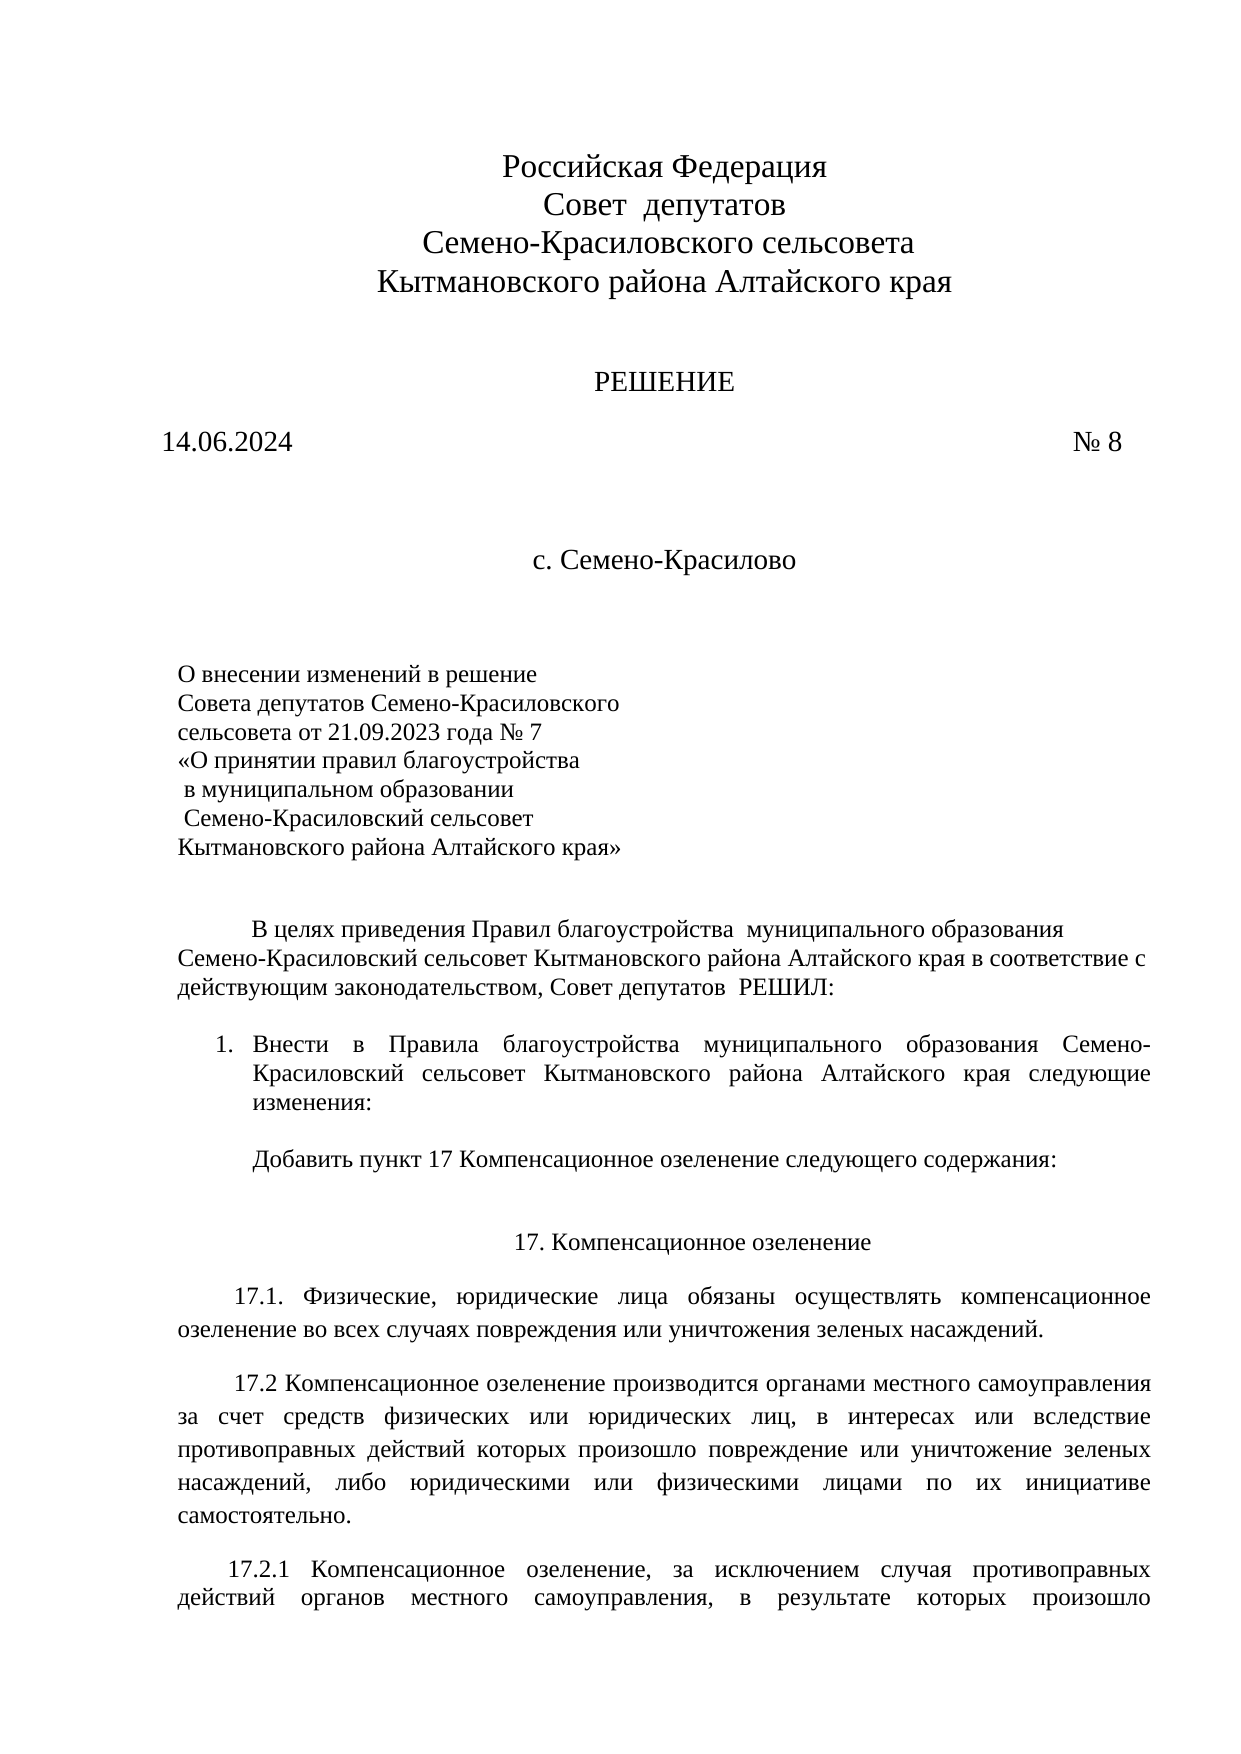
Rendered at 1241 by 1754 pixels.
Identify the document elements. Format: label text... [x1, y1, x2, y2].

text сельсовета от 21.09.2023 года № 7 [177, 717, 1152, 746]
text Семено-Красиловский сельсовет [177, 803, 1152, 832]
list Внести в Правила благоустройства муниципального образования Семено-Красиловский сельсовет Кытмановского района Алтайского края следующие изменения: [215, 1029, 1152, 1116]
text «О принятии правил благоустройства [177, 746, 1152, 774]
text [177, 1554, 1152, 1611]
text В целях приведения Правил благоустройства муниципального образования Семено-Красиловский сельсовет Кытмановского района Алтайского края в соответствие с действующим законодательством, Совет депутатов РЕШИЛ: [177, 914, 1152, 1001]
text О внесении изменений в решение [177, 659, 1152, 688]
text в муниципальном образовании [177, 774, 1152, 803]
text Семено-Красиловского сельсовета [177, 223, 1152, 261]
text 17.2 Компенсационное озеленение производится органами местного самоуправления за счет средств физических или юридических лиц, в интересах или вследствие противоправных действий которых произошло повреждение или уничтожение зеленых насаждений, либо юридическими или физическими лицами по их инициативе самостоятельно. [177, 1368, 1152, 1529]
text РЕШЕНИЕ [74, 364, 1152, 398]
text Кытмановского района Алтайского края» [177, 832, 1152, 861]
text Российская Федерация [177, 146, 1152, 184]
text Кытмановского района Алтайского края [177, 261, 1152, 299]
text Совет депутатов [177, 184, 1152, 223]
text 14.06.2024 № 8 [74, 424, 1152, 457]
text Совета депутатов Семено-Красиловского [177, 688, 1152, 717]
text Добавить пункт 17 Компенсационное озеленение следующего содержания: [252, 1144, 1152, 1173]
text 17.1. Физические, юридические лица обязаны осуществлять компенсационное озеленение во всех случаях повреждения или уничтожения зеленых насаждений. [177, 1281, 1152, 1343]
text с. Семено-Красилово [162, 542, 1152, 576]
text 17. Компенсационное озеленение [177, 1227, 1152, 1256]
